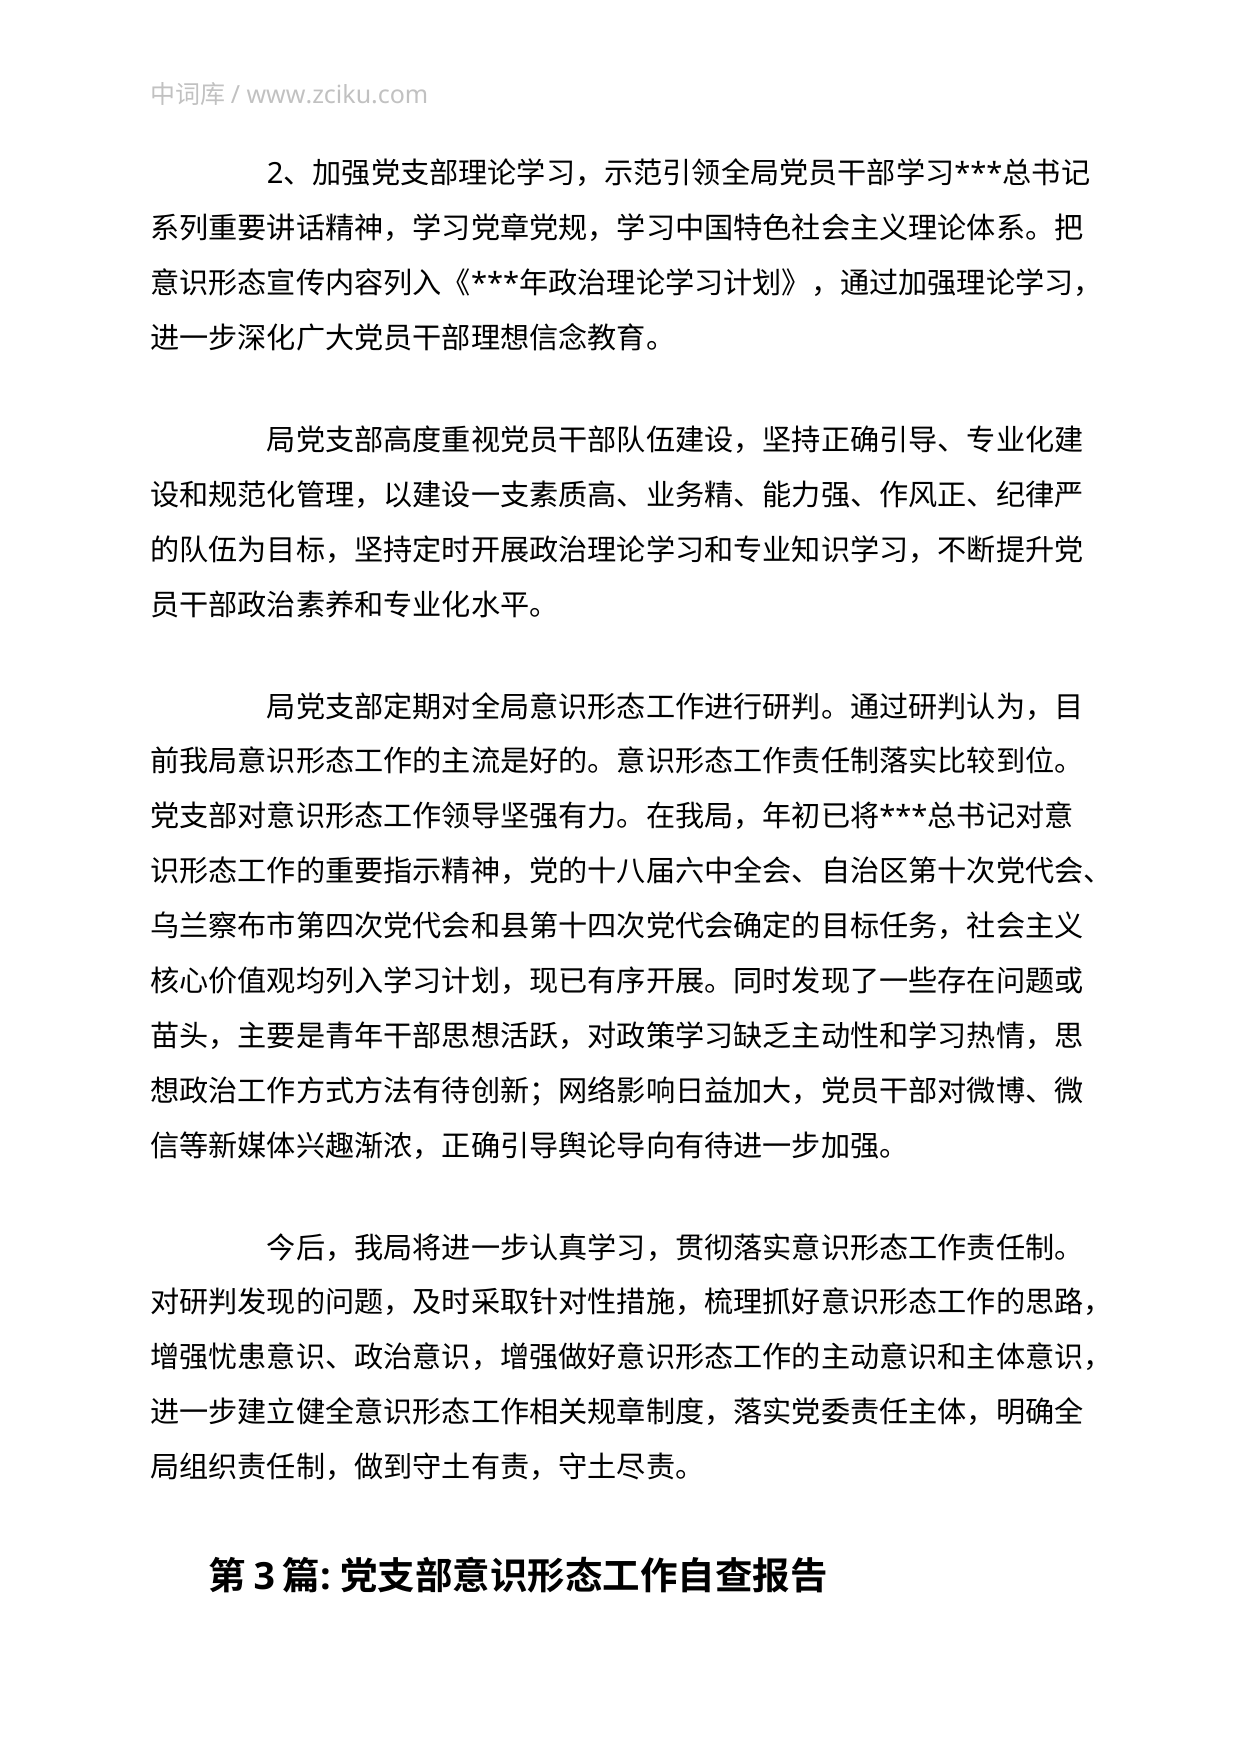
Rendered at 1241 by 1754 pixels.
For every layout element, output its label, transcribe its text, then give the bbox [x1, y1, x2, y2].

text 今后，我局将进一步认真学习，贯彻落实意识形态工作责任制。对研判发现的问题，及时采取针对性措施，梳理抓好意识形态工作的思路，增强忧患意识、政治意识，增强做好意识形态工作的主动意识和主体意识，进一步建立健全意识形态工作相关规章制度，落实党委责任主体，明确全局组织责任制，做到守土有责，守土尽责。 [150, 1224, 1090, 1486]
text 2、加强党支部理论学习，示范引领全局党员干部学习***总书记系列重要讲话精神，学习党章党规，学习中国特色社会主义理论体系。把意识形态宣传内容列入《***年政治理论学习计划》，通过加强理论学习，进一步深化广大党员干部理想信念教育。 [150, 150, 1090, 357]
text 第3篇: 党支部意识形态工作自查报告 [150, 1546, 1090, 1600]
text 局党支部定期对全局意识形态工作进行研判。通过研判认为，目前我局意识形态工作的主流是好的。意识形态工作责任制落实比较到位。党支部对意识形态工作领导坚强有力。在我局，年初已将***总书记对意识形态工作的重要指示精神，党的十八届六中全会、自治区第十次党代会、乌兰察布市第四次党代会和县第十四次党代会确定的目标任务，社会主义核心价值观均列入学习计划，现已有序开展。同时发现了一些存在问题或苗头，主要是青年干部思想活跃，对政策学习缺乏主动性和学习热情，思想政治工作方式方法有待创新；网络影响日益加大，党员干部对微博、微信等新媒体兴趣渐浓，正确引导舆论导向有待进一步加强。 [150, 683, 1090, 1165]
text 局党支部高度重视党员干部队伍建设，坚持正确引导、专业化建设和规范化管理，以建设一支素质高、业务精、能力强、作风正、纪律严的队伍为目标，坚持定时开展政治理论学习和专业知识学习，不断提升党员干部政治素养和专业化水平。 [150, 417, 1090, 624]
